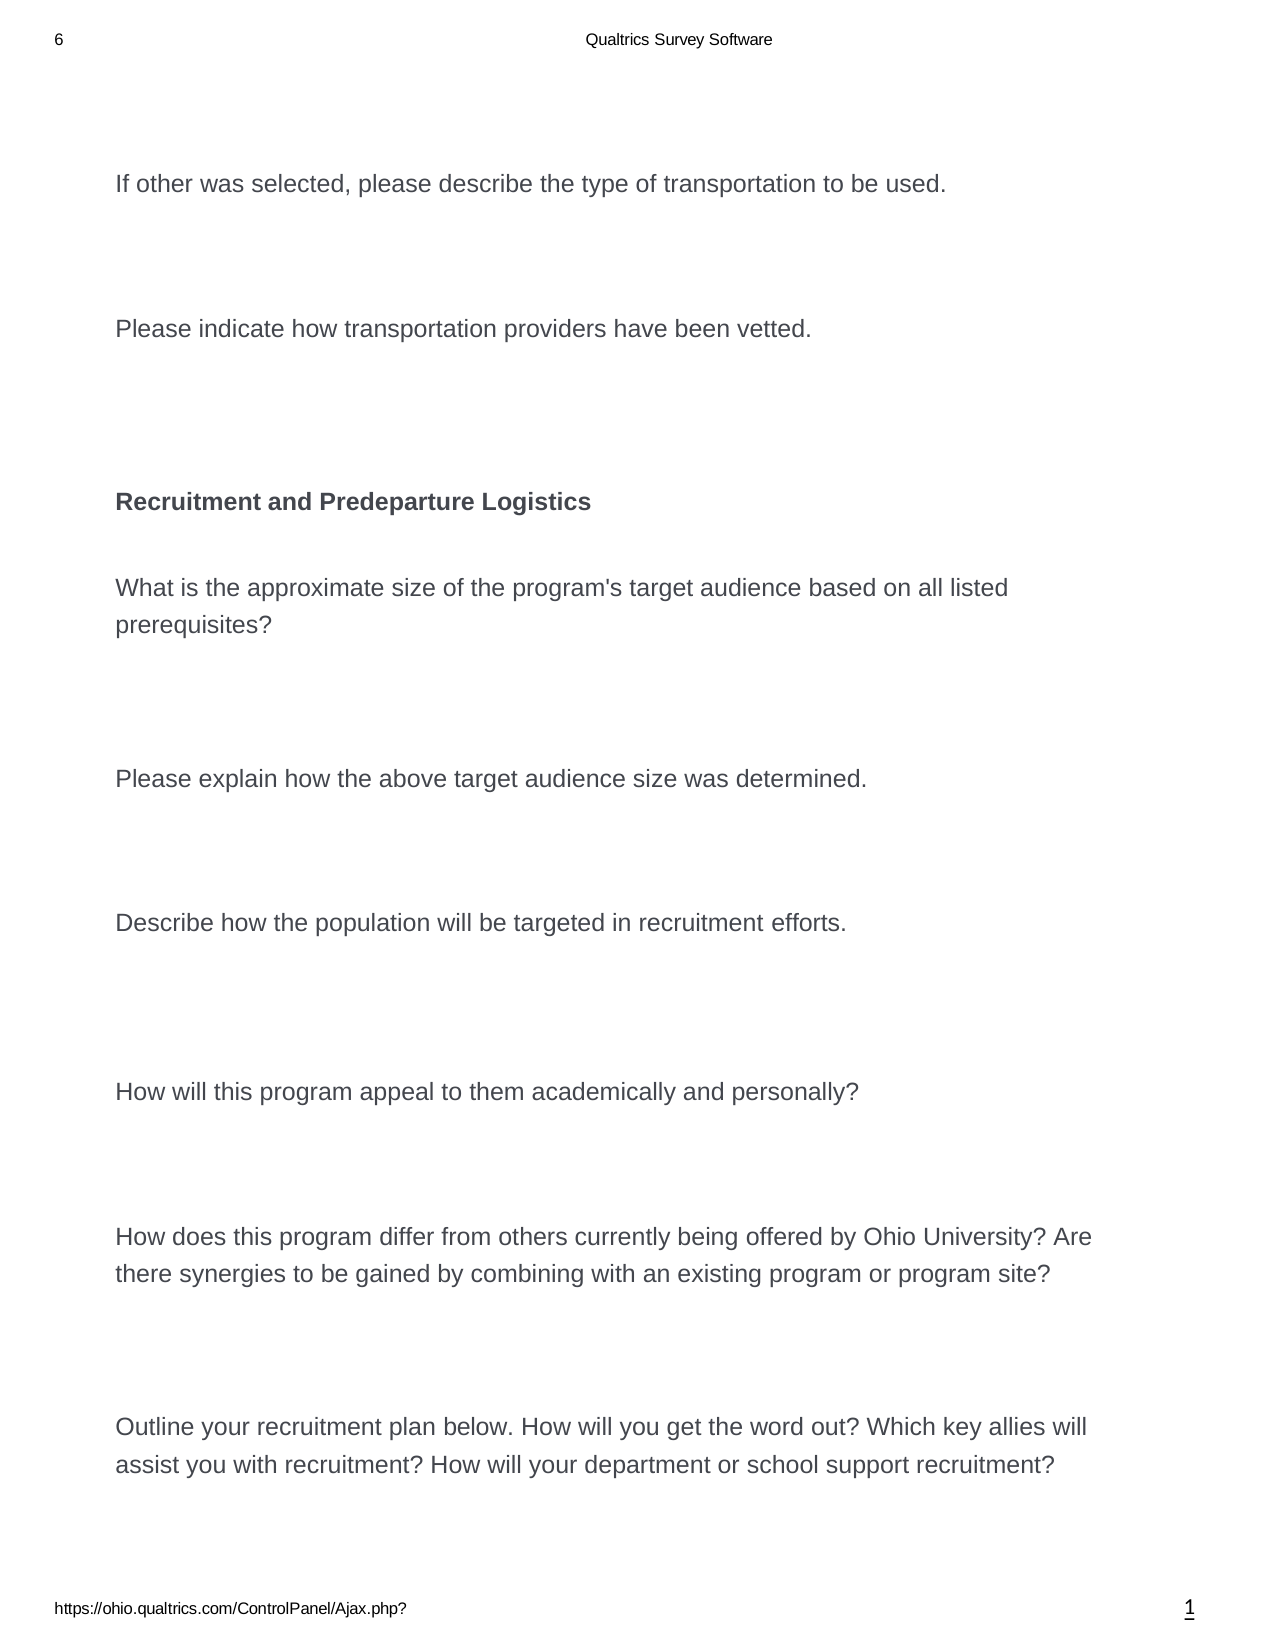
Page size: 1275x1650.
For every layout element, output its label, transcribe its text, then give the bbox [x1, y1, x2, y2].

text Please indicate how transportation providers have been vetted. [115, 314, 1200, 342]
text Outline your recruitment plan below. How will you get the word out? Which key allies will assist you with recruitment? How will your department or school support recruitment? [115, 1412, 1157, 1478]
text Describe how the population will be targeted in recruitment efforts. [115, 908, 1200, 937]
text How does this program differ from others currently being offered by Ohio University? Are there synergies to be gained by combining with an existing program or program site? [115, 1222, 1157, 1288]
text What is the approximate size of the program's target audience based on all listed prerequisites? [115, 573, 1157, 639]
text How will this program appeal to them academically and personally? [115, 1077, 1200, 1105]
text Please explain how the above target audience size was determined. [115, 763, 1200, 792]
text If other was selected, please describe the type of transportation to be used. [115, 169, 1200, 197]
text Recruitment and Predeparture Logistics [115, 486, 1200, 515]
